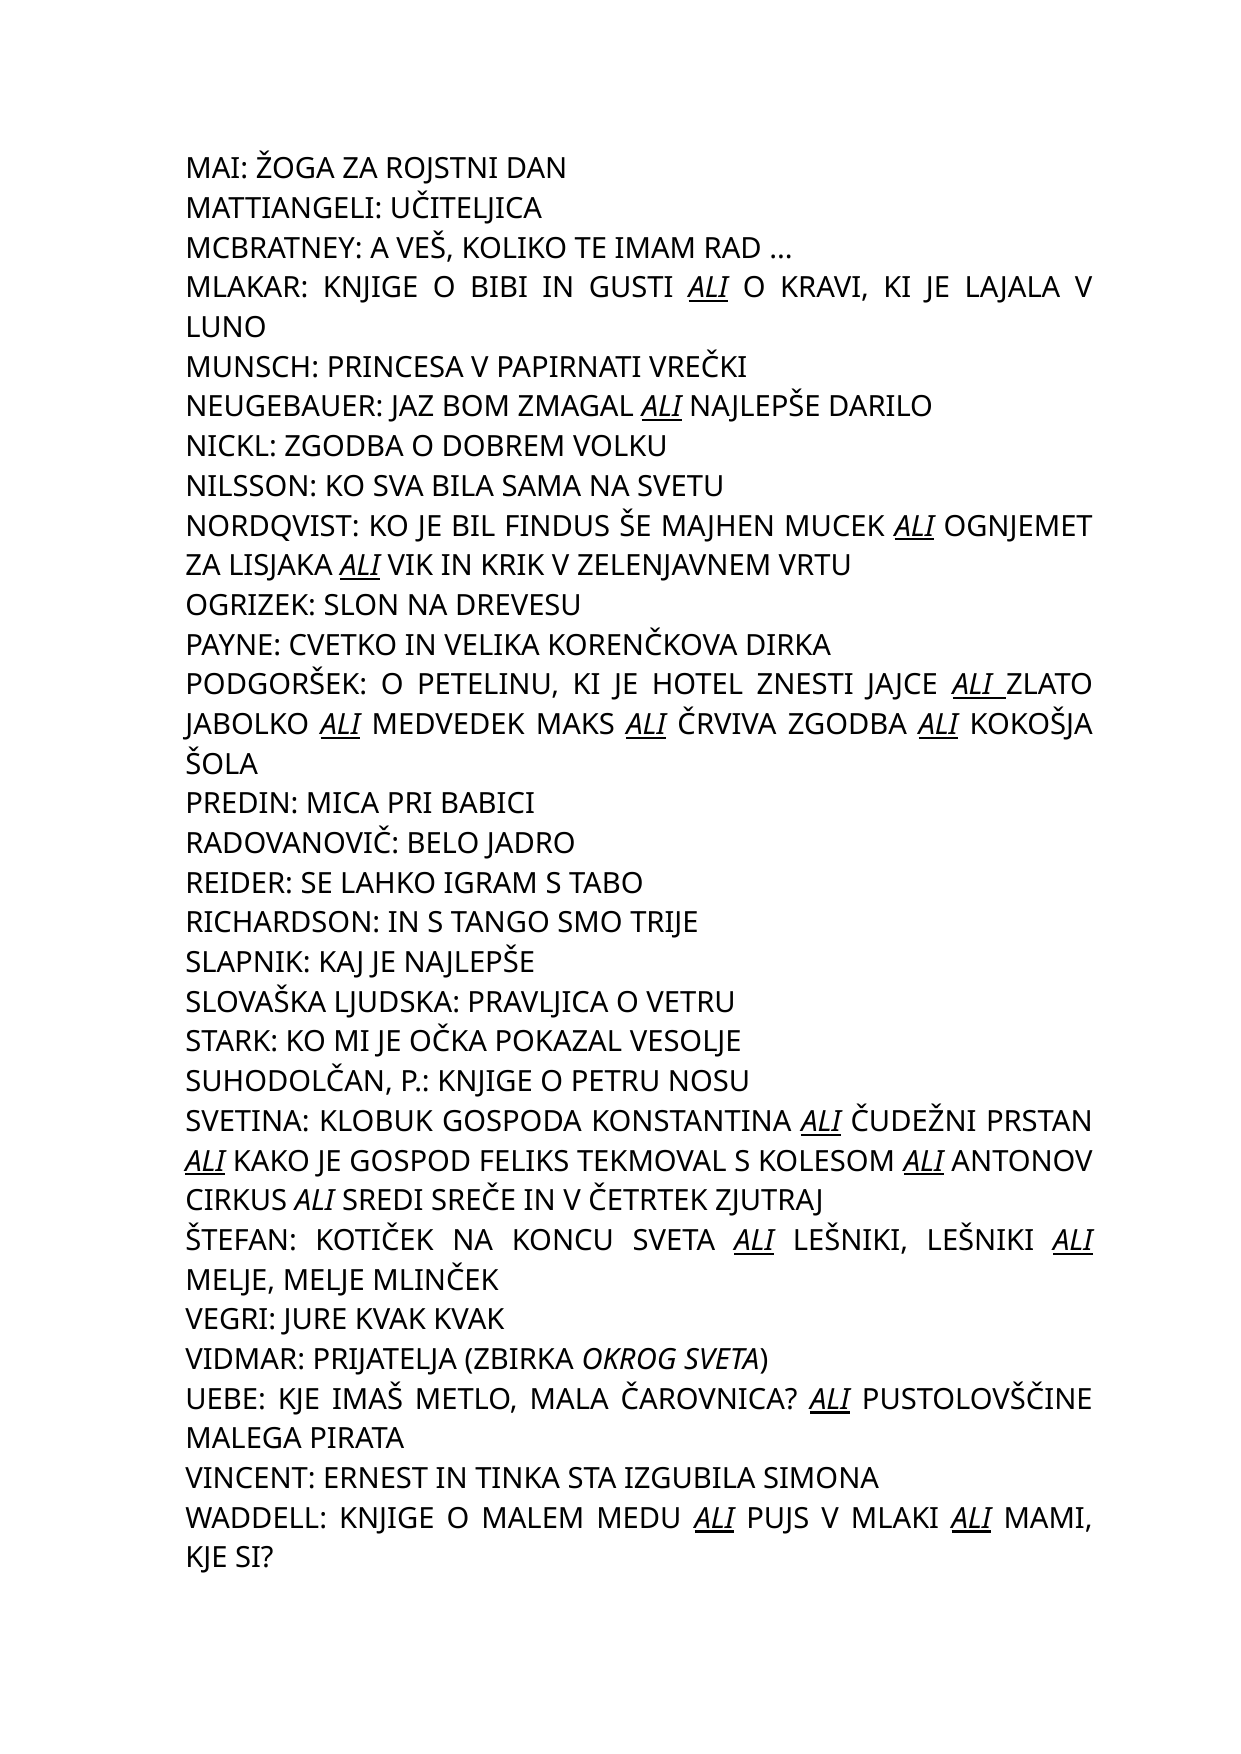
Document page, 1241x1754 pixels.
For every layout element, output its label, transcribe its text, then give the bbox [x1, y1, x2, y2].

text NICKL: ZGODBA O DOBREM VOLKU [185, 425, 1093, 465]
text PODGORŠEK: O PETELINU, KI JE HOTEL ZNESTI JAJCE ALI ZLATO JABOLKO ALI MEDVEDEK MAKS ALI ČRVIVA ZGODBA ALI KOKOŠJA ŠOLA [185, 663, 1093, 783]
text REIDER: SE LAHKO IGRAM S TABO [185, 862, 1093, 902]
text NEUGEBAUER: JAZ BOM ZMAGAL ALI NAJLEPŠE DARILO [185, 386, 1093, 425]
text PAYNE: CVETKO IN VELIKA KORENČKOVA DIRKA [185, 624, 1093, 663]
text NILSSON: KO SVA BILA SAMA NA SVETU [185, 465, 1093, 505]
text STARK: KO MI JE OČKA POKAZAL VESOLJE [185, 1021, 1093, 1060]
text VINCENT: ERNEST IN TINKA STA IZGUBILA SIMONA [185, 1457, 1093, 1497]
text MUNSCH: PRINCESA V PAPIRNATI VREČKI [185, 346, 1093, 386]
text SLOVAŠKA LJUDSKA: PRAVLJICA O VETRU [185, 981, 1093, 1021]
text OGRIZEK: SLON NA DREVESU [185, 584, 1093, 624]
text MCBRATNEY: A VEŠ, KOLIKO TE IMAM RAD ... [185, 227, 1093, 267]
text MLAKAR: KNJIGE O BIBI IN GUSTI ALI O KRAVI, KI JE LAJALA V LUNO [185, 267, 1093, 346]
text PREDIN: MICA PRI BABICI [185, 783, 1093, 822]
text RICHARDSON: IN S TANGO SMO TRIJE [185, 902, 1093, 941]
text ŠTEFAN: KOTIČEK NA KONCU SVETA ALI LEŠNIKI, LEŠNIKI ALI MELJE, MELJE MLINČEK [185, 1219, 1093, 1298]
text MATTIANGELI: UČITELJICA [185, 187, 1093, 227]
text SLAPNIK: KAJ JE NAJLEPŠE [185, 941, 1093, 981]
text VEGRI: JURE KVAK KVAK [185, 1298, 1093, 1338]
text NORDQVIST: KO JE BIL FINDUS ŠE MAJHEN MUCEK ALI OGNJEMET ZA LISJAKA ALI VIK IN KRIK V ZELENJAVNEM VRTU [185, 505, 1093, 584]
text RADOVANOVIČ: BELO JADRO [185, 822, 1093, 862]
text VIDMAR: PRIJATELJA (ZBIRKA OKROG SVETA) [185, 1338, 1093, 1378]
text WADDELL: KNJIGE O MALEM MEDU ALI PUJS V MLAKI ALI MAMI, KJE SI? [185, 1497, 1093, 1576]
text UEBE: KJE IMAŠ METLO, MALA ČAROVNICA? ALI PUSTOLOVŠČINE MALEGA PIRATA [185, 1378, 1093, 1457]
text SUHODOLČAN, P.: KNJIGE O PETRU NOSU [185, 1060, 1093, 1100]
text SVETINA: KLOBUK GOSPODA KONSTANTINA ALI ČUDEŽNI PRSTAN ALI KAKO JE GOSPOD FELIKS TEKMOVAL S KOLESOM ALI ANTONOV CIRKUS ALI SREDI SREČE IN V ČETRTEK ZJUTRAJ [185, 1100, 1093, 1219]
text MAI: ŽOGA ZA ROJSTNI DAN [185, 148, 1093, 187]
